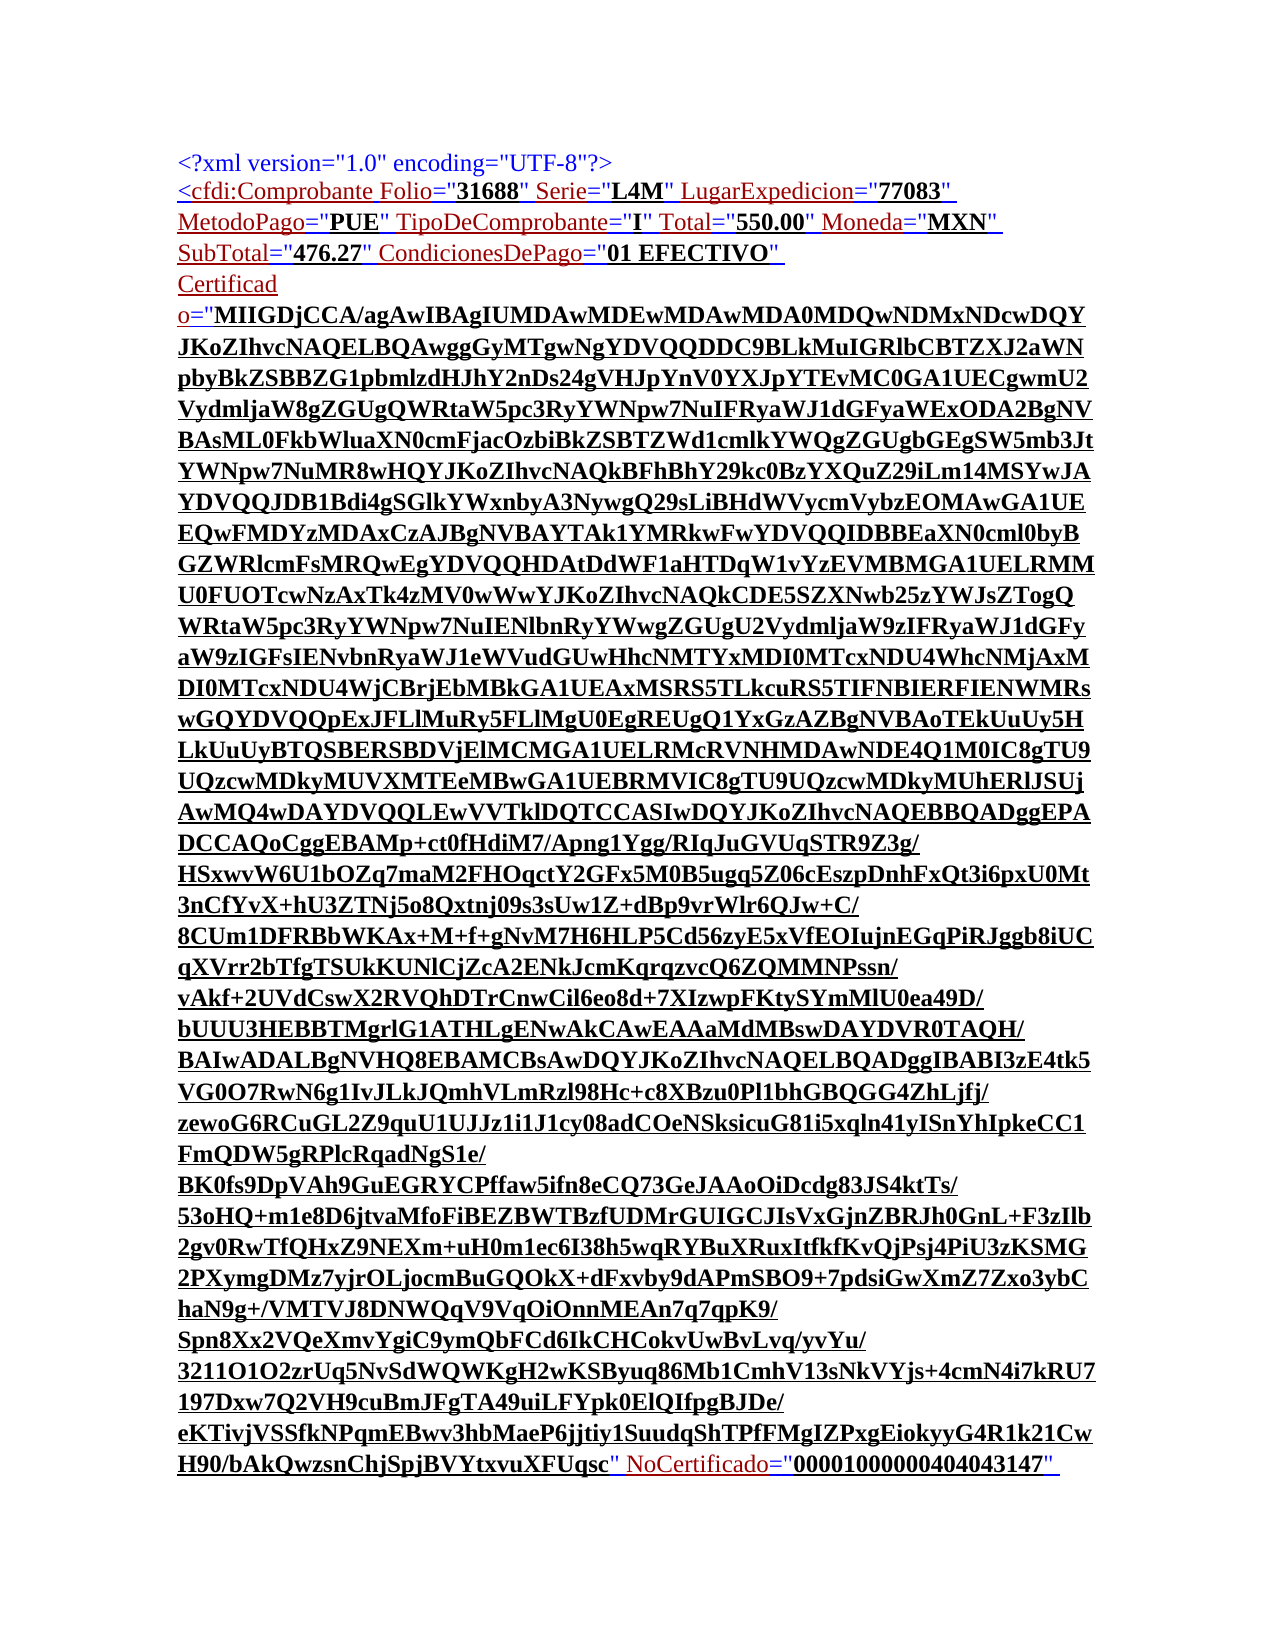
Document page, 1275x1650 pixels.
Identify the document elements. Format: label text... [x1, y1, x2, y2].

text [177, 176, 1098, 1478]
text <?xml version="1.0" encoding="UTF-8"?> [177, 148, 1098, 176]
